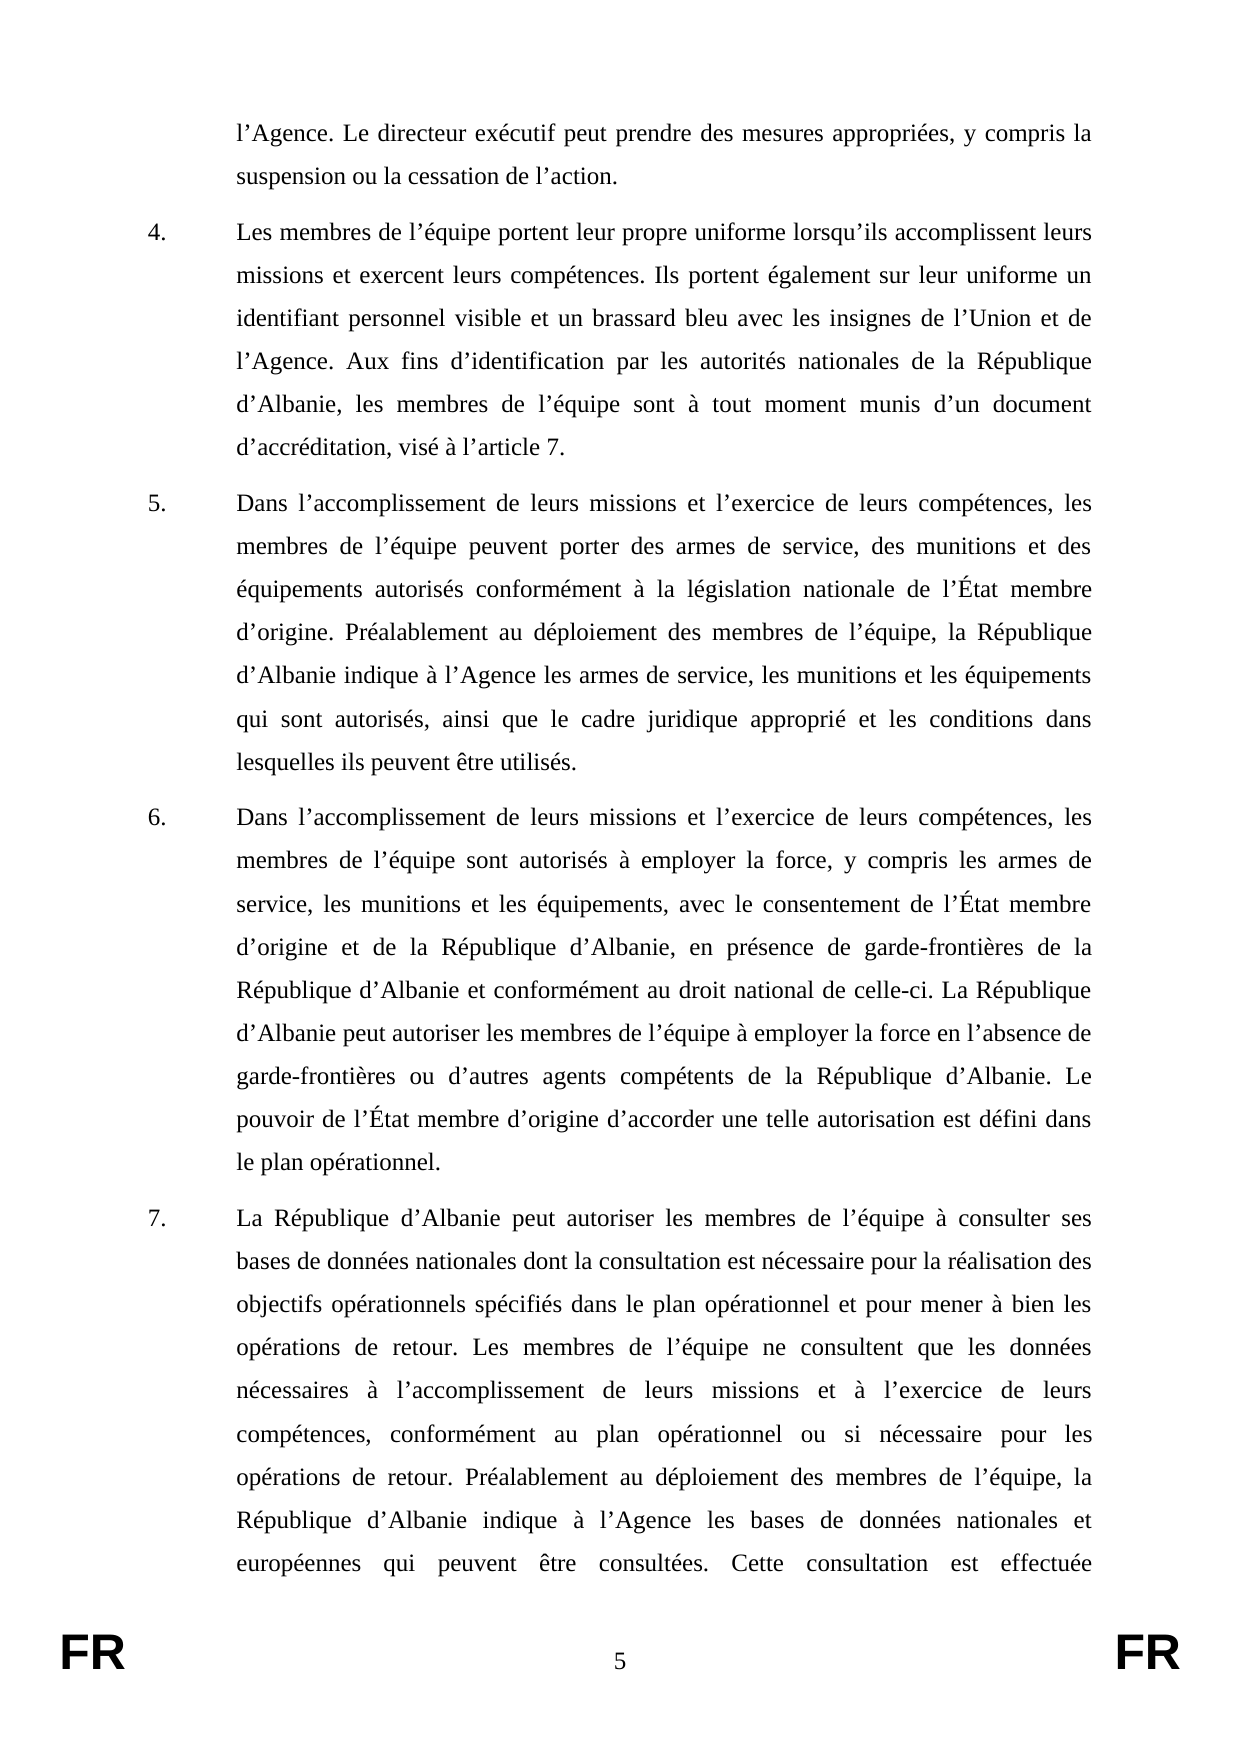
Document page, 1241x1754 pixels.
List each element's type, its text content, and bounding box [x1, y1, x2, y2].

text 5. Dans l’accomplissement de leurs missions et l’exercice de leurs compétences, les membres de l’équipe peuvent porter des armes de service, des munitions et des équipements autorisés conformément à la législation nationale de l’État membre d’origine. Préalablement au déploiement des membres de l’équipe, la République d’Albanie indique à l’Agence les armes de service, les munitions et les équipements qui sont autorisés, ainsi que le cadre juridique approprié et les conditions dans lesquelles ils peuvent être utilisés. [148, 488, 1093, 776]
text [236, 118, 1093, 190]
text 4. Les membres de l’équipe portent leur propre uniforme lorsqu’ils accomplissent leurs missions et exercent leurs compétences. Ils portent également sur leur uniforme un identifiant personnel visible et un brassard bleu avec les insignes de l’Union et de l’Agence. Aux fins d’identification par les autorités nationales de la République d’Albanie, les membres de l’équipe sont à tout moment munis d’un document d’accréditation, visé à l’article 7. [148, 217, 1093, 461]
text 6. Dans l’accomplissement de leurs missions et l’exercice de leurs compétences, les membres de l’équipe sont autorisés à employer la force, y compris les armes de service, les munitions et les équipements, avec le consentement de l’État membre d’origine et de la République d’Albanie, en présence de garde-frontières de la République d’Albanie et conformément au droit national de celle-ci. La République d’Albanie peut autoriser les membres de l’équipe à employer la force en l’absence de garde-frontières ou d’autres agents compétents de la République d’Albanie. Le pouvoir de l’État membre d’origine d’accorder une telle autorisation est défini dans le plan opérationnel. [148, 802, 1093, 1176]
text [148, 1203, 1093, 1577]
